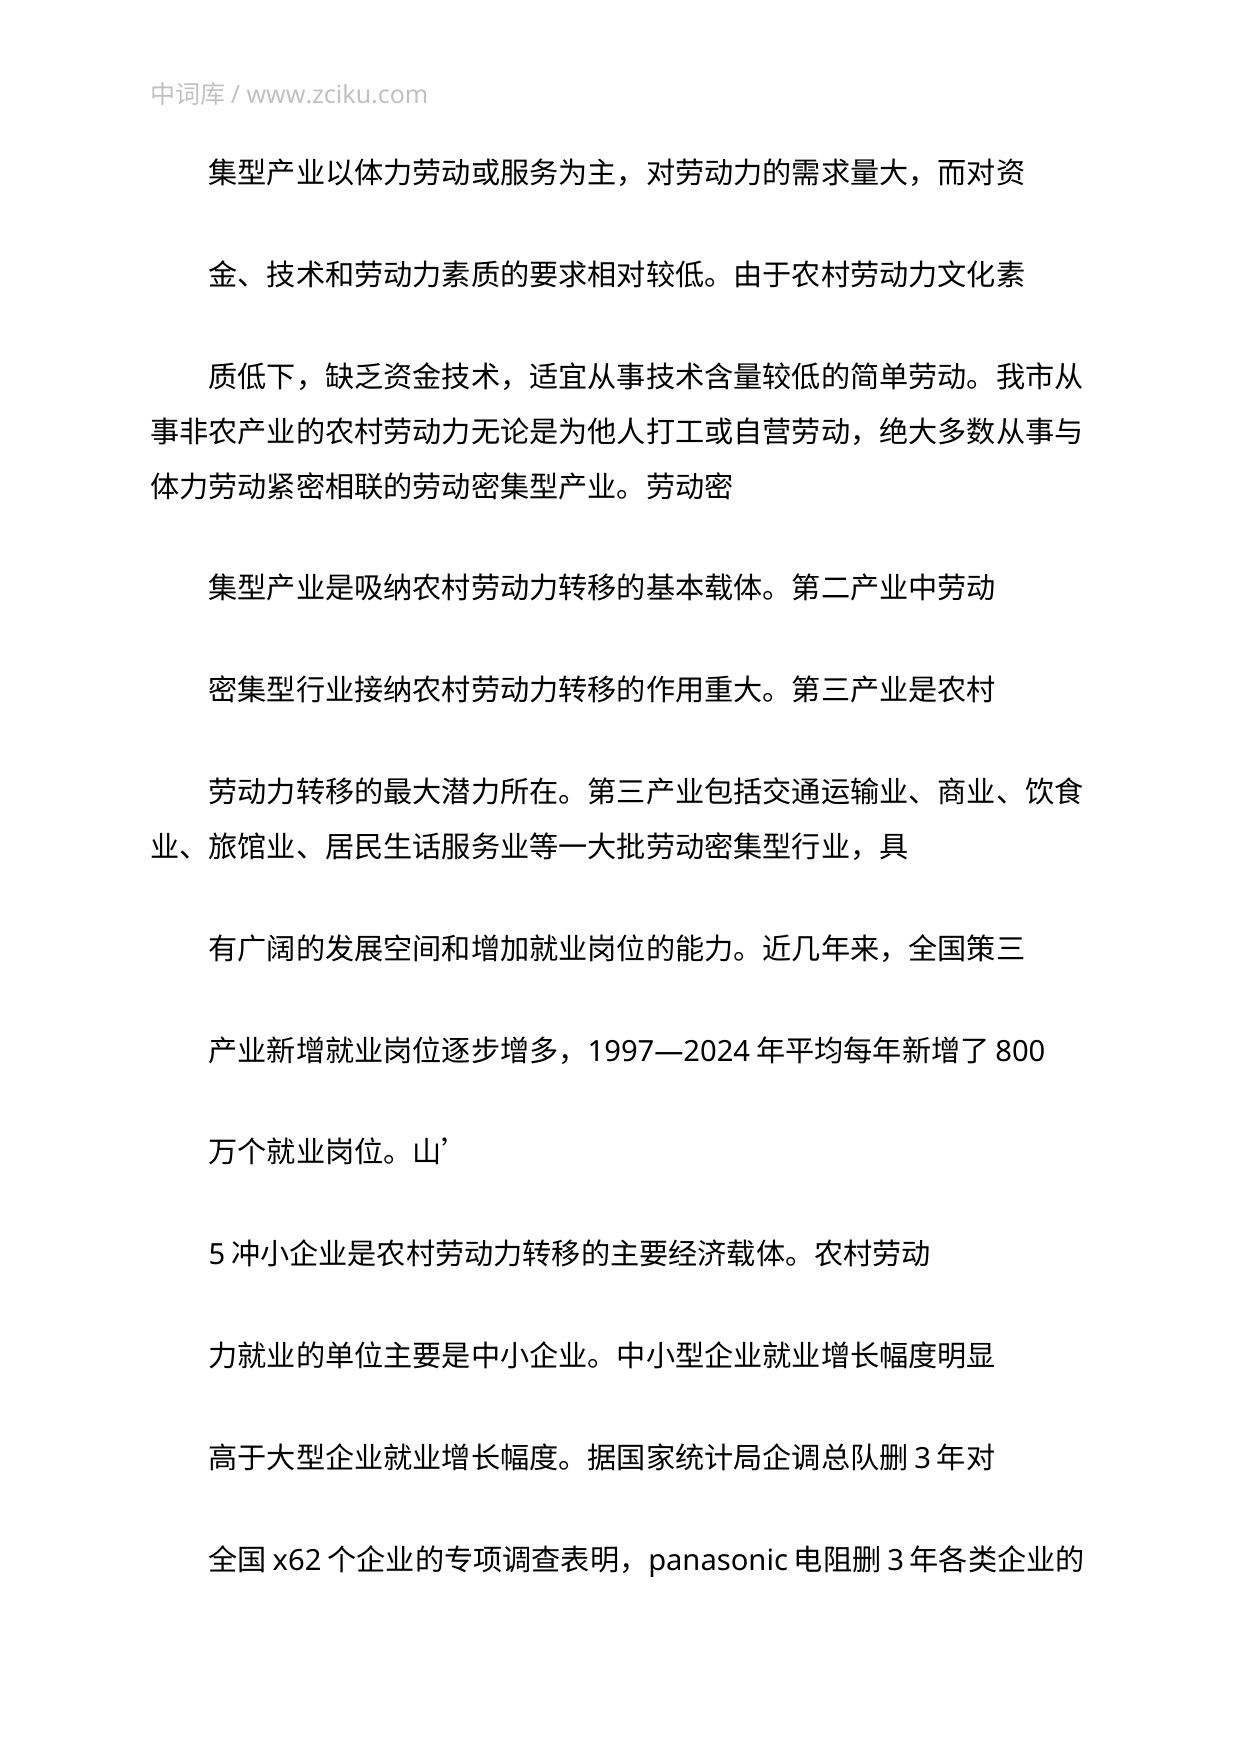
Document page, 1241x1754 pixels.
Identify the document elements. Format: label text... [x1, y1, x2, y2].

text 劳动力转移的最大潜力所在。第三产业包括交通运输业、商业、饮食业、旅馆业、居民生话服务业等一大批劳动密集型行业，具 [150, 769, 1090, 866]
text 产业新增就业岗位逐步增多，1997—2024年平均每年新增了800 [150, 1027, 1090, 1069]
text 集型产业以体力劳动或服务为主，对劳动力的需求量大，而对资 [150, 150, 1090, 192]
text 集型产业是吸纳农村劳动力转移的基本载体。第二产业中劳动 [150, 565, 1090, 607]
text 有广阔的发展空间和增加就业岗位的能力。近几年来，全国策三 [150, 925, 1090, 968]
text 高于大型企业就业增长幅度。据国家统计局企调总队删3年对 [150, 1434, 1090, 1477]
text 金、技术和劳动力素质的要求相对较低。由于农村劳动力文化素 [150, 252, 1090, 294]
text 万个就业岗位。山’ [150, 1129, 1090, 1171]
text 密集型行业接纳农村劳动力转移的作用重大。第三产业是农村 [150, 667, 1090, 709]
text 5冲小企业是农村劳动力转移的主要经济载体。农村劳动 [150, 1231, 1090, 1273]
text 质低下，缺乏资金技术，适宜从事技术含量较低的简单劳动。我市从事非农产业的农村劳动力无论是为他人打工或自营劳动，绝大多数从事与体力劳动紧密相联的劳动密集型产业。劳动密 [150, 353, 1090, 506]
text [150, 1537, 1090, 1579]
text 力就业的单位主要是中小企业。中小型企业就业增长幅度明显 [150, 1333, 1090, 1375]
